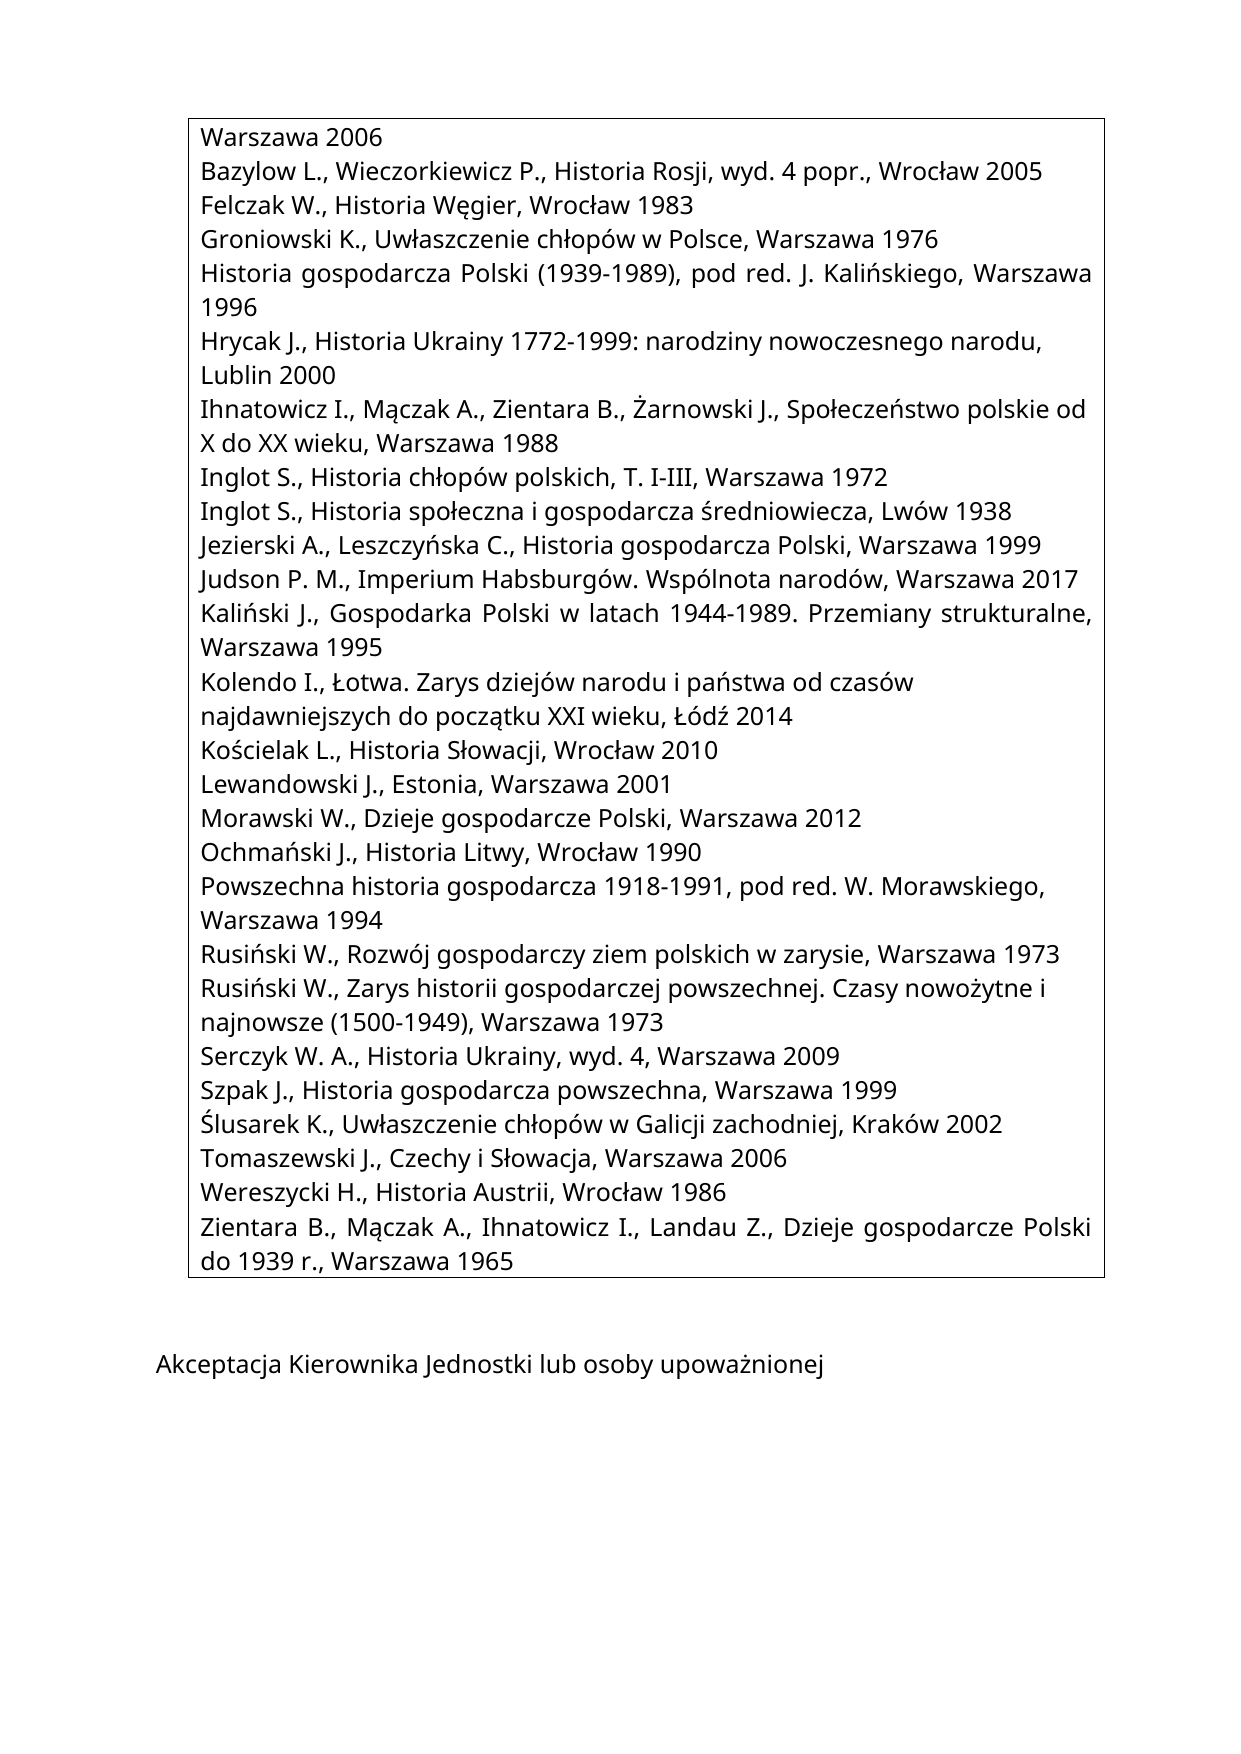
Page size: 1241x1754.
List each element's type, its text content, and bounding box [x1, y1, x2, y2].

text Akceptacja Kierownika Jednostki lub osoby upoważnionej [156, 1346, 1122, 1381]
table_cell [189, 119, 1104, 1277]
